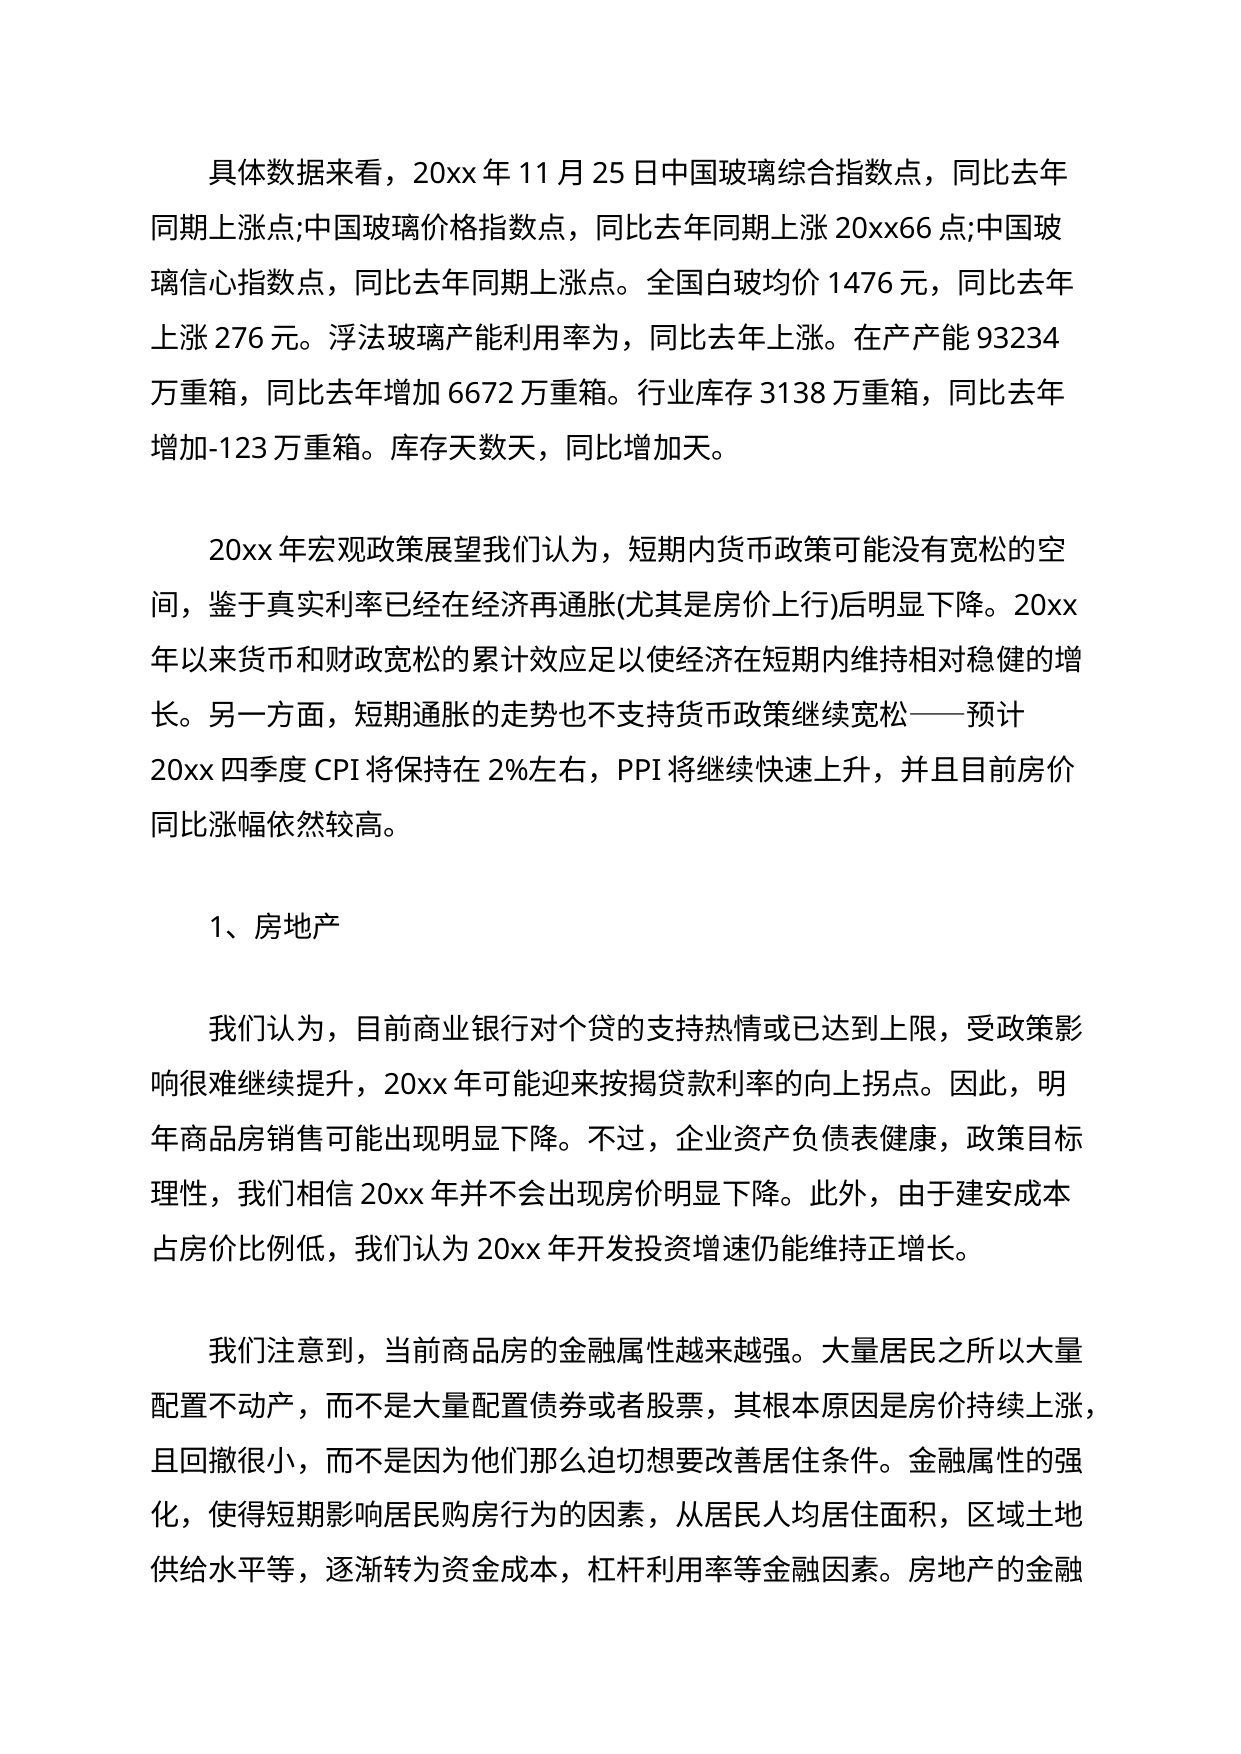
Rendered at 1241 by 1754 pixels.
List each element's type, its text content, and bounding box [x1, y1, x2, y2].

text 1、房地产 [150, 903, 1090, 946]
text 具体数据来看，20xx年11月25日中国玻璃综合指数点，同比去年同期上涨点;中国玻璃价格指数点，同比去年同期上涨20xx66点;中国玻璃信心指数点，同比去年同期上涨点。全国白玻均价1476元，同比去年上涨276元。浮法玻璃产能利用率为，同比去年上涨。在产产能93234万重箱，同比去年增加6672万重箱。行业库存3138万重箱，同比去年增加-123万重箱。库存天数天，同比增加天。 [150, 150, 1090, 467]
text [150, 1327, 1090, 1589]
text 我们认为，目前商业银行对个贷的支持热情或已达到上限，受政策影响很难继续提升，20xx年可能迎来按揭贷款利率的向上拐点。因此，明年商品房销售可能出现明显下降。不过，企业资产负债表健康，政策目标理性，我们相信20xx年并不会出现房价明显下降。此外，由于建安成本占房价比例低，我们认为20xx年开发投资增速仍能维持正增长。 [150, 1006, 1090, 1268]
text 20xx年宏观政策展望我们认为，短期内货币政策可能没有宽松的空间，鉴于真实利率已经在经济再通胀(尤其是房价上行)后明显下降。20xx年以来货币和财政宽松的累计效应足以使经济在短期内维持相对稳健的增长。另一方面，短期通胀的走势也不支持货币政策继续宽松——预计20xx四季度CPI将保持在2%左右，PPI将继续快速上升，并且目前房价同比涨幅依然较高。 [150, 527, 1090, 844]
